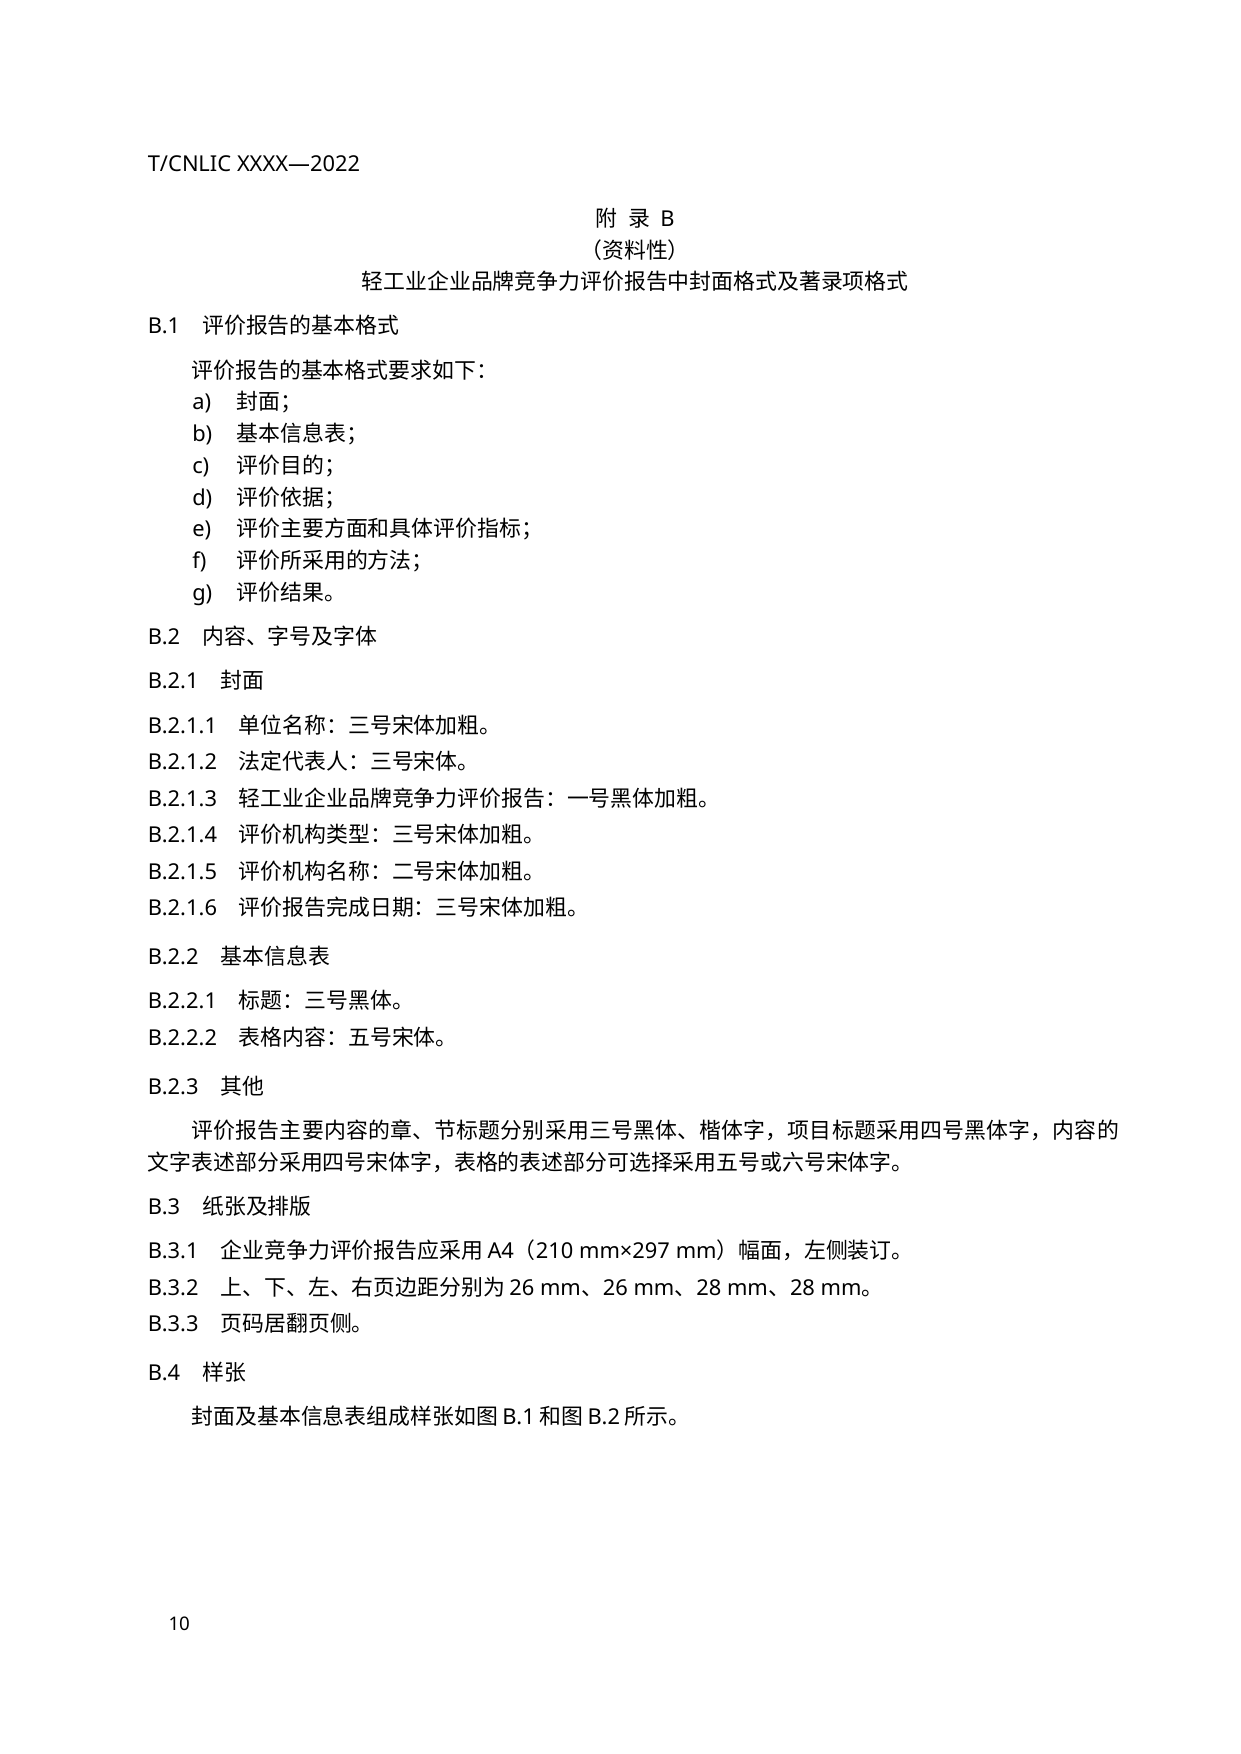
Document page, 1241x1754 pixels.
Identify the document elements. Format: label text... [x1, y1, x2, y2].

text 评价结果。 [192, 575, 1122, 607]
text 其他 [148, 1069, 1122, 1101]
text 评价目的； [192, 448, 1122, 480]
text 评价主要方面和具体评价指标； [192, 511, 1122, 543]
text 评价依据； [192, 480, 1122, 511]
text 评价报告主要内容的章、节标题分别采用三号黑体、楷体字，项目标题采用四号黑体字，内容的文字表述部分采用四号宋体字，表格的表述部分可选择采用五号或六号宋体字。 [148, 1113, 1122, 1176]
text 表格内容：五号宋体。 [148, 1020, 1122, 1052]
text 页码居翻页侧。 [148, 1306, 1122, 1338]
list 封面； [192, 384, 1122, 416]
text 轻工业企业品牌竞争力评价报告：一号黑体加粗。 [148, 781, 1122, 812]
text 评价机构类型：三号宋体加粗。 [148, 817, 1122, 849]
text 评价机构名称：二号宋体加粗。 [148, 854, 1122, 885]
text 评价报告的基本格式要求如下： [148, 353, 1122, 384]
text 封面 [148, 663, 1122, 695]
text 评价报告完成日期：三号宋体加粗。 [148, 890, 1122, 922]
text 样张 [148, 1355, 1122, 1387]
text 标题：三号黑体。 [148, 983, 1122, 1015]
text 企业竞争力评价报告应采用A4（210 mm×297 mm）幅面，左侧装订。 [148, 1233, 1122, 1265]
text 单位名称：三号宋体加粗。 [148, 708, 1122, 739]
text 封面及基本信息表组成样张如图B.1和图B.2所示。 [148, 1399, 1122, 1431]
text 内容、字号及字体 [148, 619, 1122, 651]
text 评价所采用的方法； [192, 543, 1122, 575]
text （资料性） 轻工业企业品牌竞争力评价报告中封面格式及著录项格式 [148, 201, 1122, 296]
text 基本信息表 [148, 939, 1122, 971]
text 基本信息表； [192, 416, 1122, 448]
text 法定代表人：三号宋体。 [148, 744, 1122, 776]
text 上、下、左、右页边距分别为26 mm、26 mm、28 mm、28 mm。 [148, 1269, 1122, 1301]
text 评价报告的基本格式 [148, 308, 1122, 340]
text 纸张及排版 [148, 1189, 1122, 1221]
